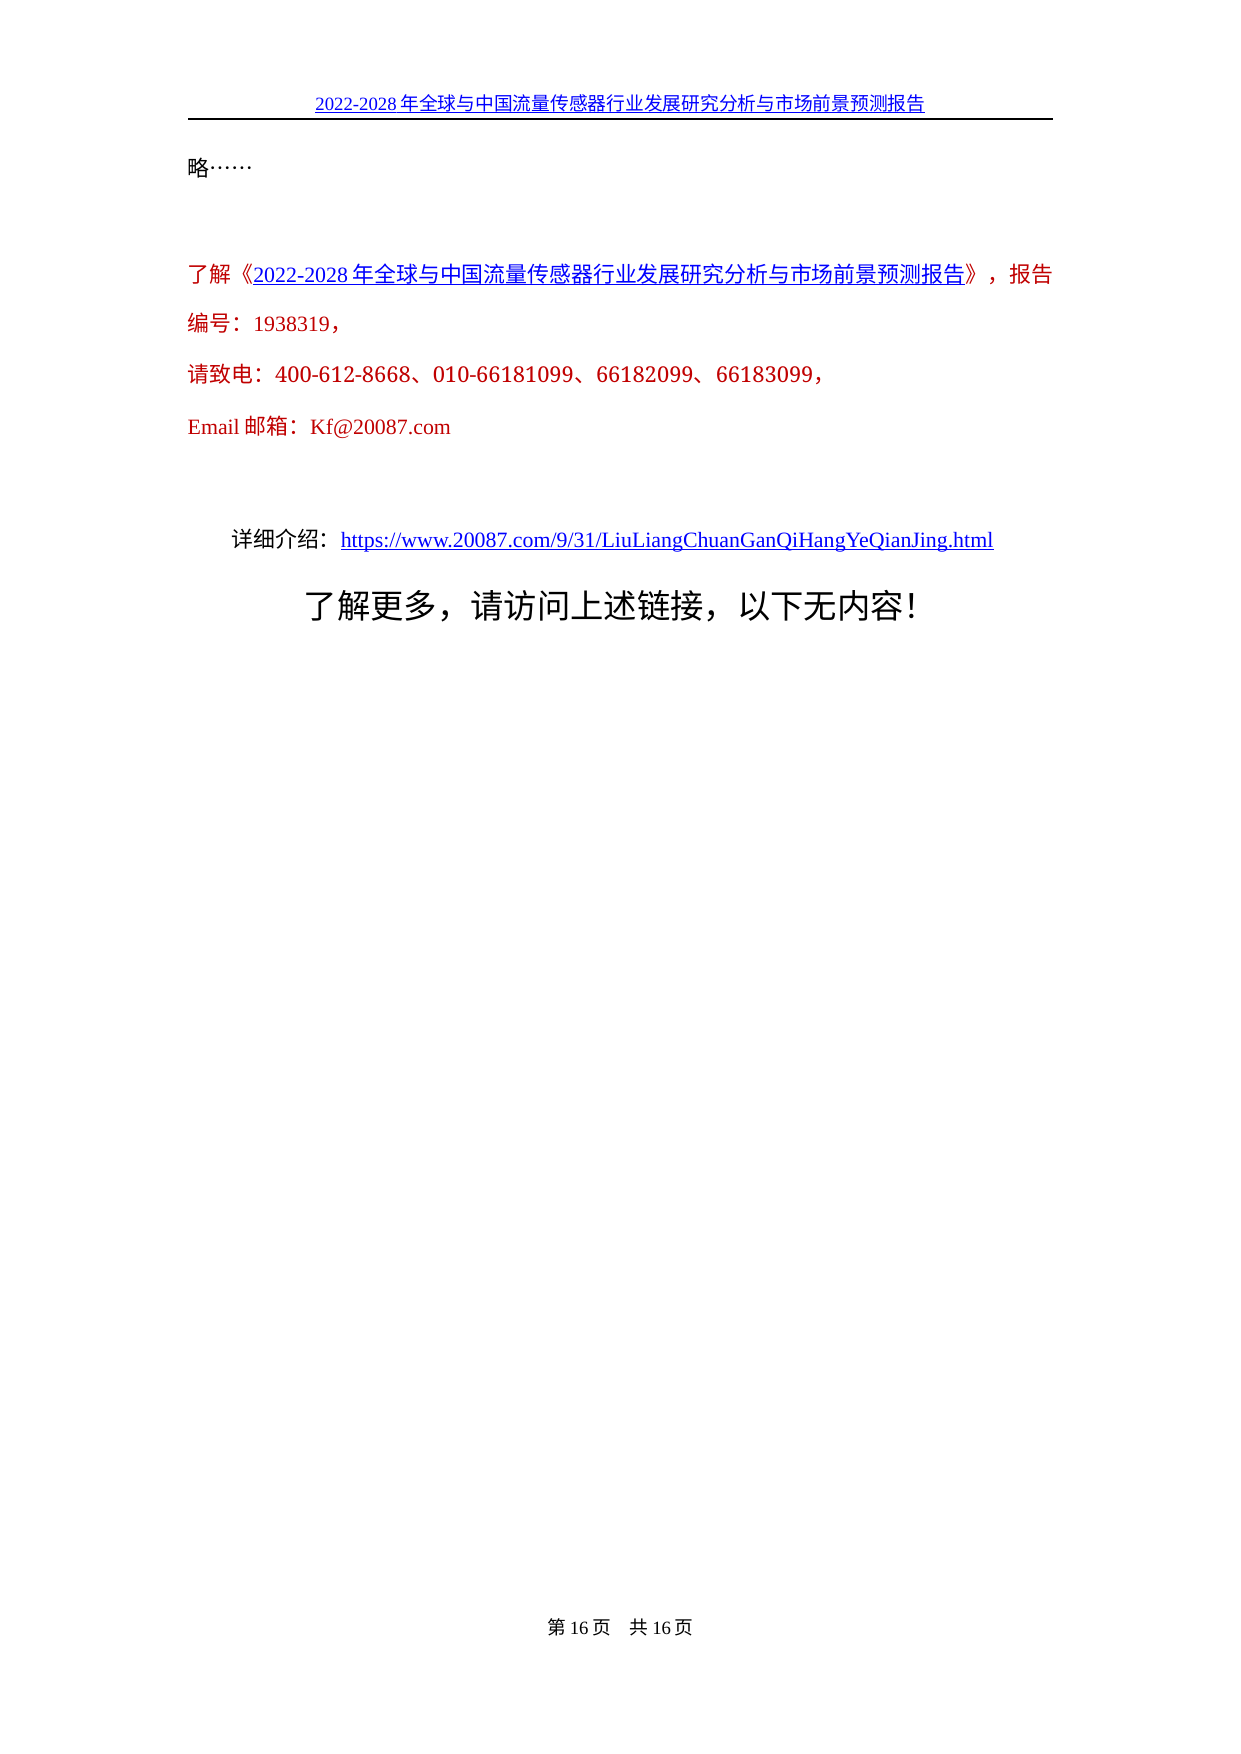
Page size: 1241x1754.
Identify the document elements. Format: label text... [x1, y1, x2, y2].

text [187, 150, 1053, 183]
text Email邮箱：Kf@20087.com [187, 408, 1053, 441]
text 详细介绍：https://www.20087.com/9/31/LiuLiangChuanGanQiHangYeQianJing.html [187, 521, 1053, 554]
text 请致电：400-612-8668、010-66181099、66182099、66183099， [187, 357, 1053, 389]
text 了解《2022-2028年全球与中国流量传感器行业发展研究分析与市场前景预测报告》，报告编号：1938319， [187, 257, 1053, 338]
title 了解更多，请访问上述链接，以下无内容！ [187, 571, 1053, 636]
